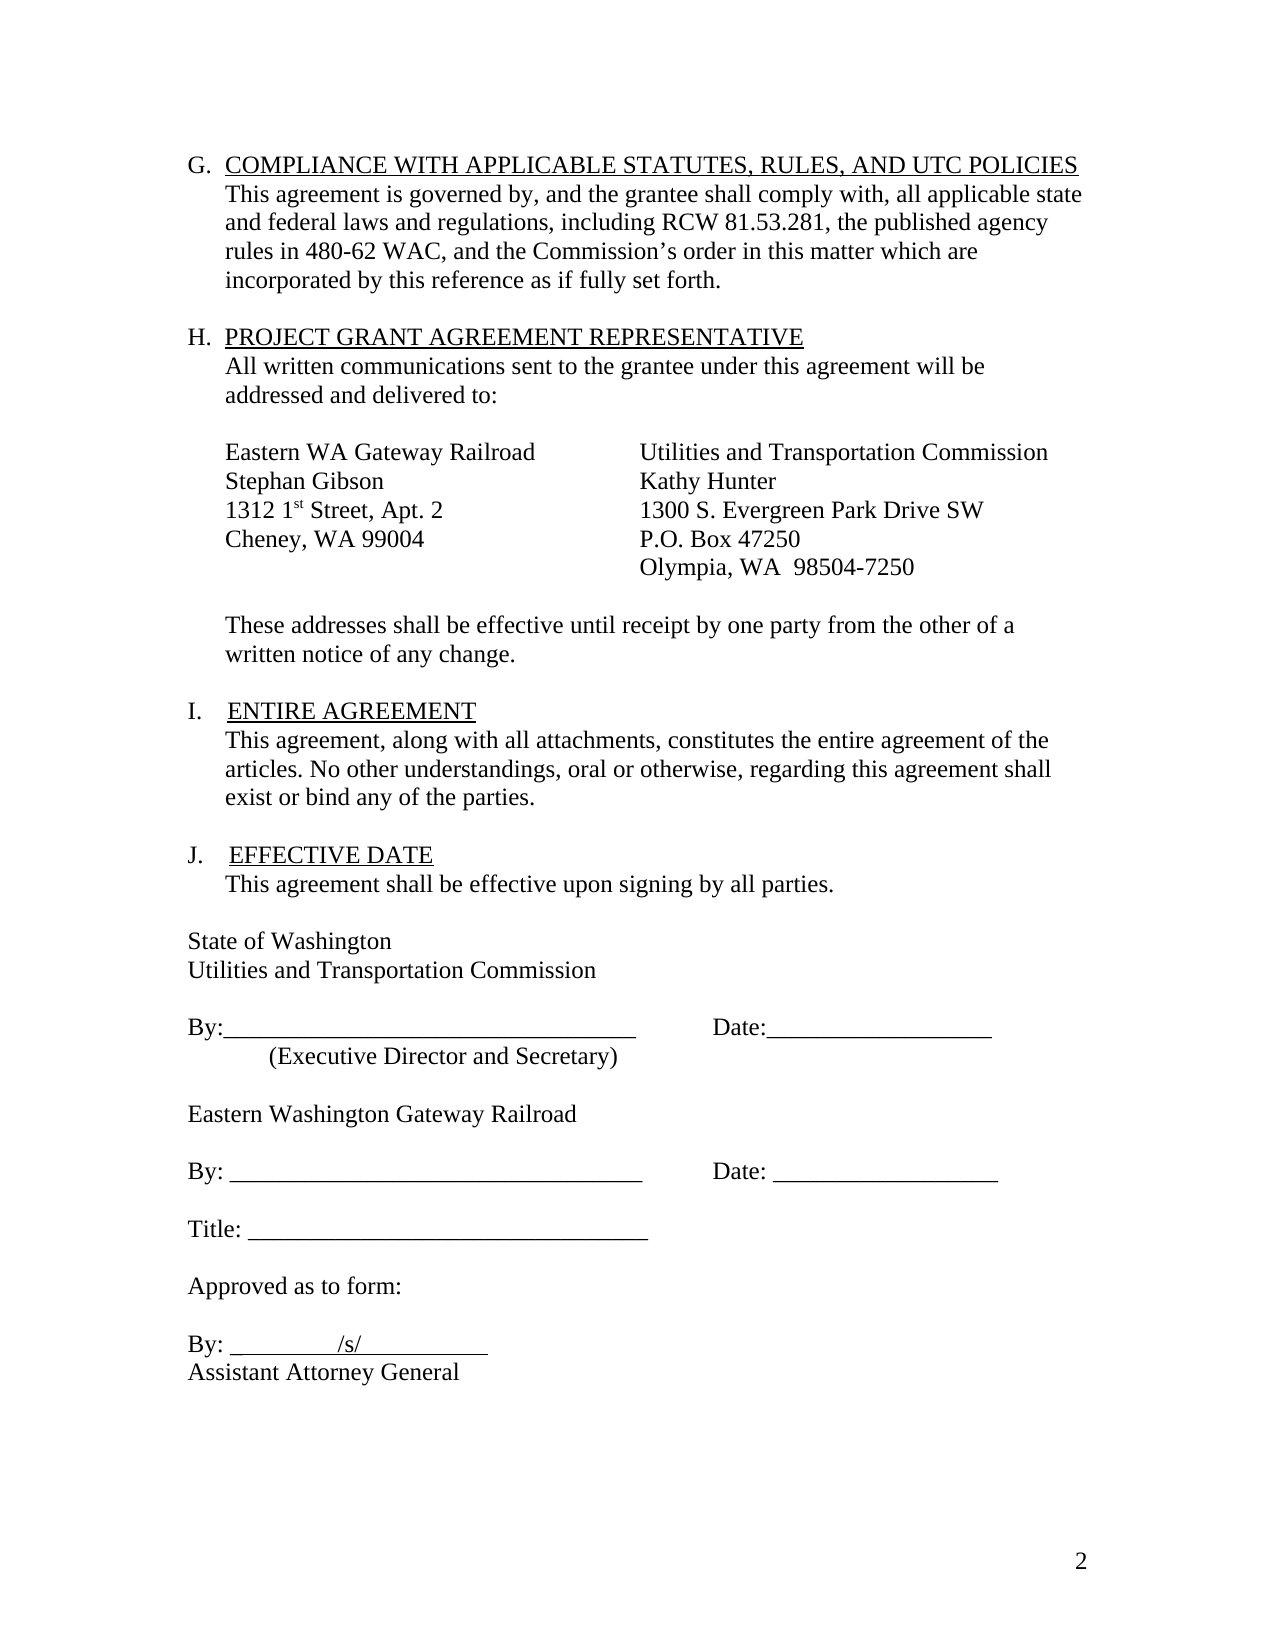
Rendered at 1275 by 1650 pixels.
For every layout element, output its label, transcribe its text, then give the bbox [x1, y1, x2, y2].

text Title: ________________________________ [187, 1214, 1087, 1242]
text Eastern Washington Gateway Railroad [187, 1099, 1087, 1127]
text Approved as to form: [187, 1271, 1087, 1300]
text I. ENTIRE AGREEMENT [187, 696, 1087, 725]
text State of [187, 926, 1087, 955]
text By: _________________________________ Date: __________________ [187, 1156, 1087, 1185]
table_header Eastern WA Gateway Railroad Stephan Gibson 1312 1st Street, Apt. 2 Cheney, WA 99004 [214, 438, 628, 581]
table_header Utilities and Transportation Commission Kathy Hunter 1300 S. Evergreen Park Drive SW P.O. Box 47250 Olympia, WA 98504-7250 [628, 438, 1071, 581]
text This agreement is governed by, and the grantee shall comply with, all applicable state and federal laws and regulations, including RCW 81.53.281, the published agency rules in 480-62 WAC, and the Commission’s order in this matter which are incorporated by this reference as if fully set forth. [225, 179, 1087, 294]
list COMPLIANCE WITH APPLICABLE STATUTES, RULES, AND UTC POLICIES [187, 150, 1087, 179]
text This agreement shall be effective upon signing by all parties. [187, 869, 1087, 897]
text By: _ /s/ [187, 1329, 1087, 1357]
text Utilities and Transportation Commission [187, 955, 1087, 984]
text By:_________________________________ Date:__________________ [187, 1012, 1087, 1041]
text J. EFFECTIVE DATE [187, 840, 1087, 869]
text H. PROJECT GRANT AGREEMENT REPRESENTATIVE [187, 322, 1087, 351]
text All written communications sent to the grantee under this agreement will be addressed and delivered to: [225, 351, 1087, 409]
text These addresses shall be effective until receipt by one party from the other of a written notice of any change. [225, 610, 1087, 667]
text This agreement, along with all attachments, constitutes the entire agreement of the articles. No other understandings, oral or otherwise, regarding this agreement shall exist or bind any of the parties. [187, 725, 1087, 811]
text (Executive Director and Secretary) [187, 1041, 1087, 1070]
text Assistant Attorney General [187, 1357, 1087, 1386]
